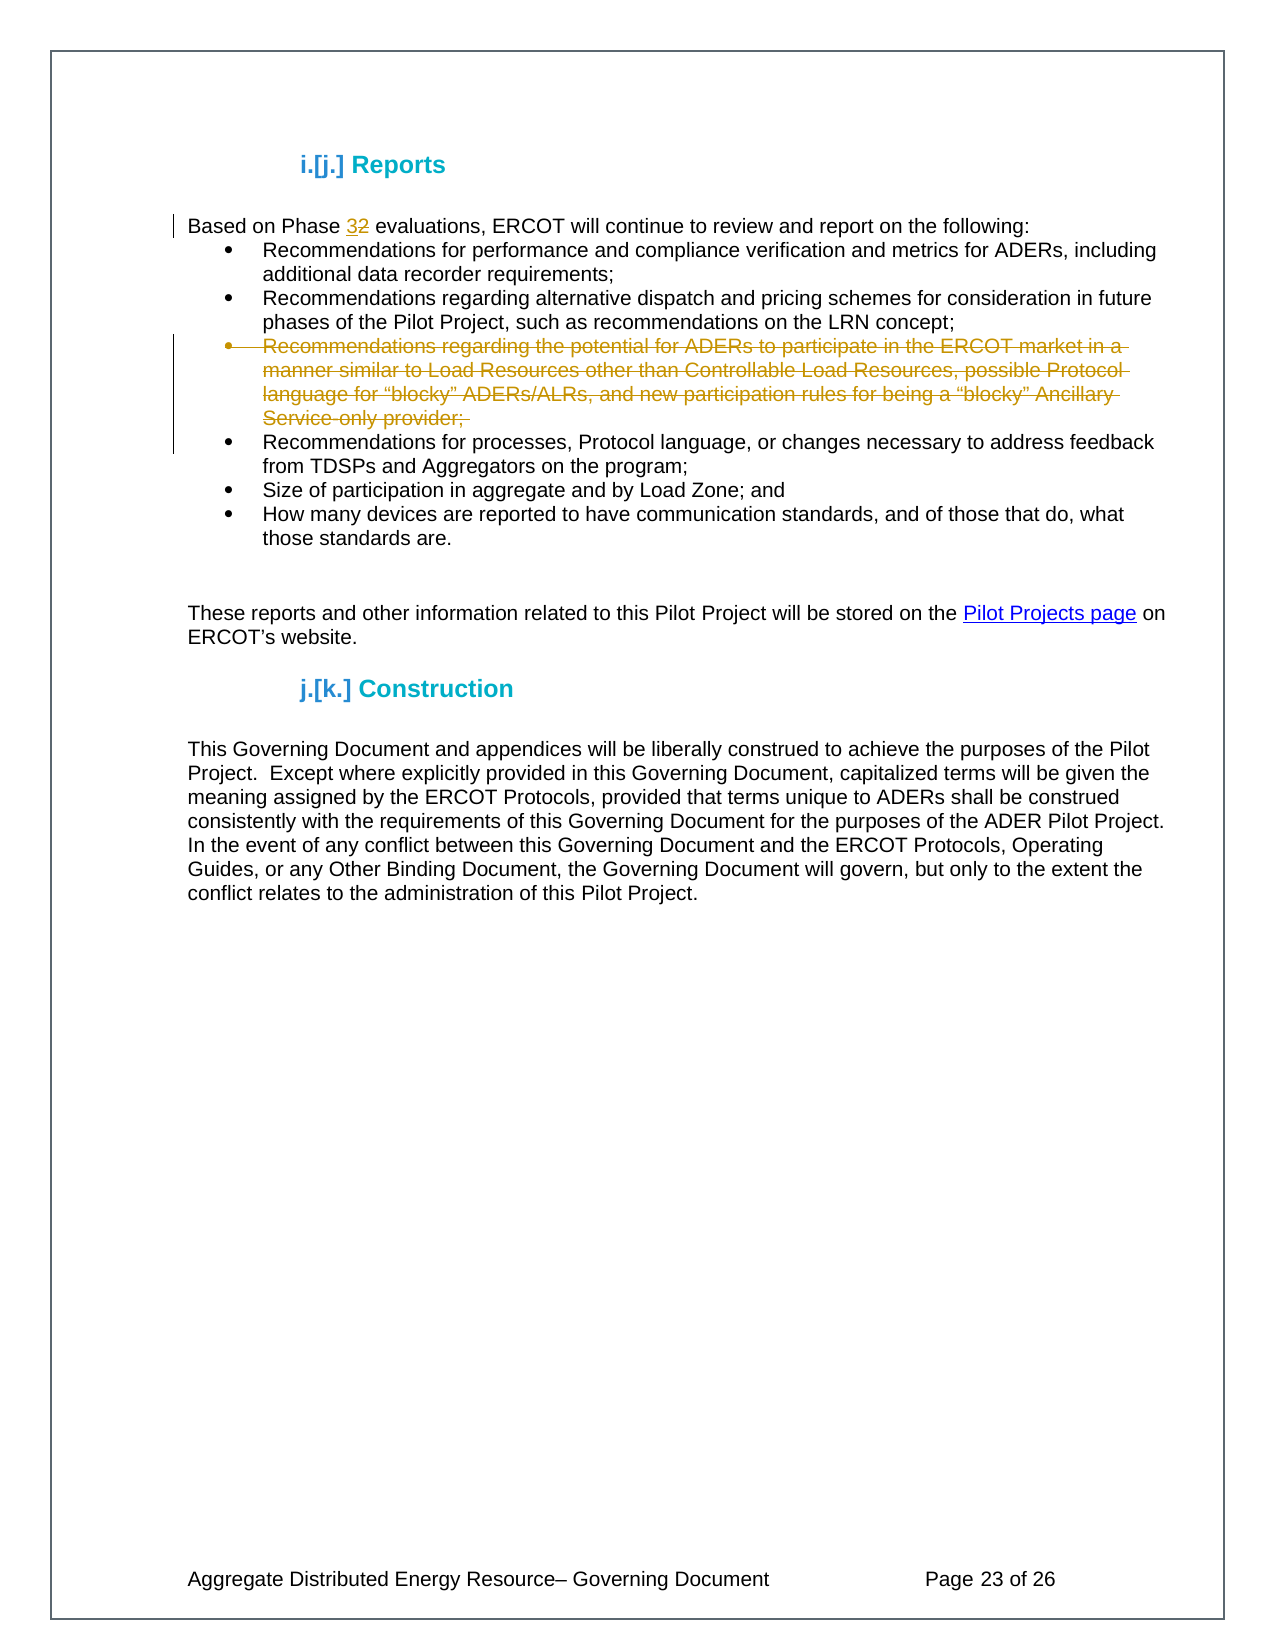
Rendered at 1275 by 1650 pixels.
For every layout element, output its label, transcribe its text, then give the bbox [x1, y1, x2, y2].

list Recommendations for processes, Protocol language, or changes necessary to address feedback from TDSPs and Aggregators on the program; [225, 430, 1172, 478]
subtitle Construction [300, 673, 1172, 702]
list Size of participation in aggregate and by Load Zone; and [225, 478, 1172, 502]
list How many devices are reported to have communication standards, and of those that do, what those standards are. [225, 502, 1172, 550]
list Recommendations for performance and compliance verification and metrics for ADERs, including additional data recorder requirements; [225, 238, 1172, 286]
text Based on Phase evaluations, ERCOT will continue to review and report on the following: [187, 214, 1172, 238]
text This Governing Document and appendices will be liberally construed to achieve the purposes of the Pilot Project. Except where explicitly provided in this Governing Document, capitalized terms will be given the meaning assigned by the ERCOT Protocols, provided that terms unique to ADERs shall be construed consistently with the requirements of this Governing Document for the purposes of the ADER Pilot Project. In the event of any conflict between this Governing Document and the ERCOT Protocols, Operating Guides, or any Other Binding Document, the Governing Document will govern, but only to the extent the conflict relates to the administration of this Pilot Project. [187, 737, 1172, 905]
list These reports and other information related to this Pilot Project will be stored on the Pilot Projects page on ERCOT’s website. [187, 601, 1172, 648]
subtitle Reports [300, 150, 1172, 179]
list Recommendations regarding alternative dispatch and pricing schemes for consideration in future phases of the Pilot Project, such as recommendations on the LRN concept; [225, 286, 1172, 334]
